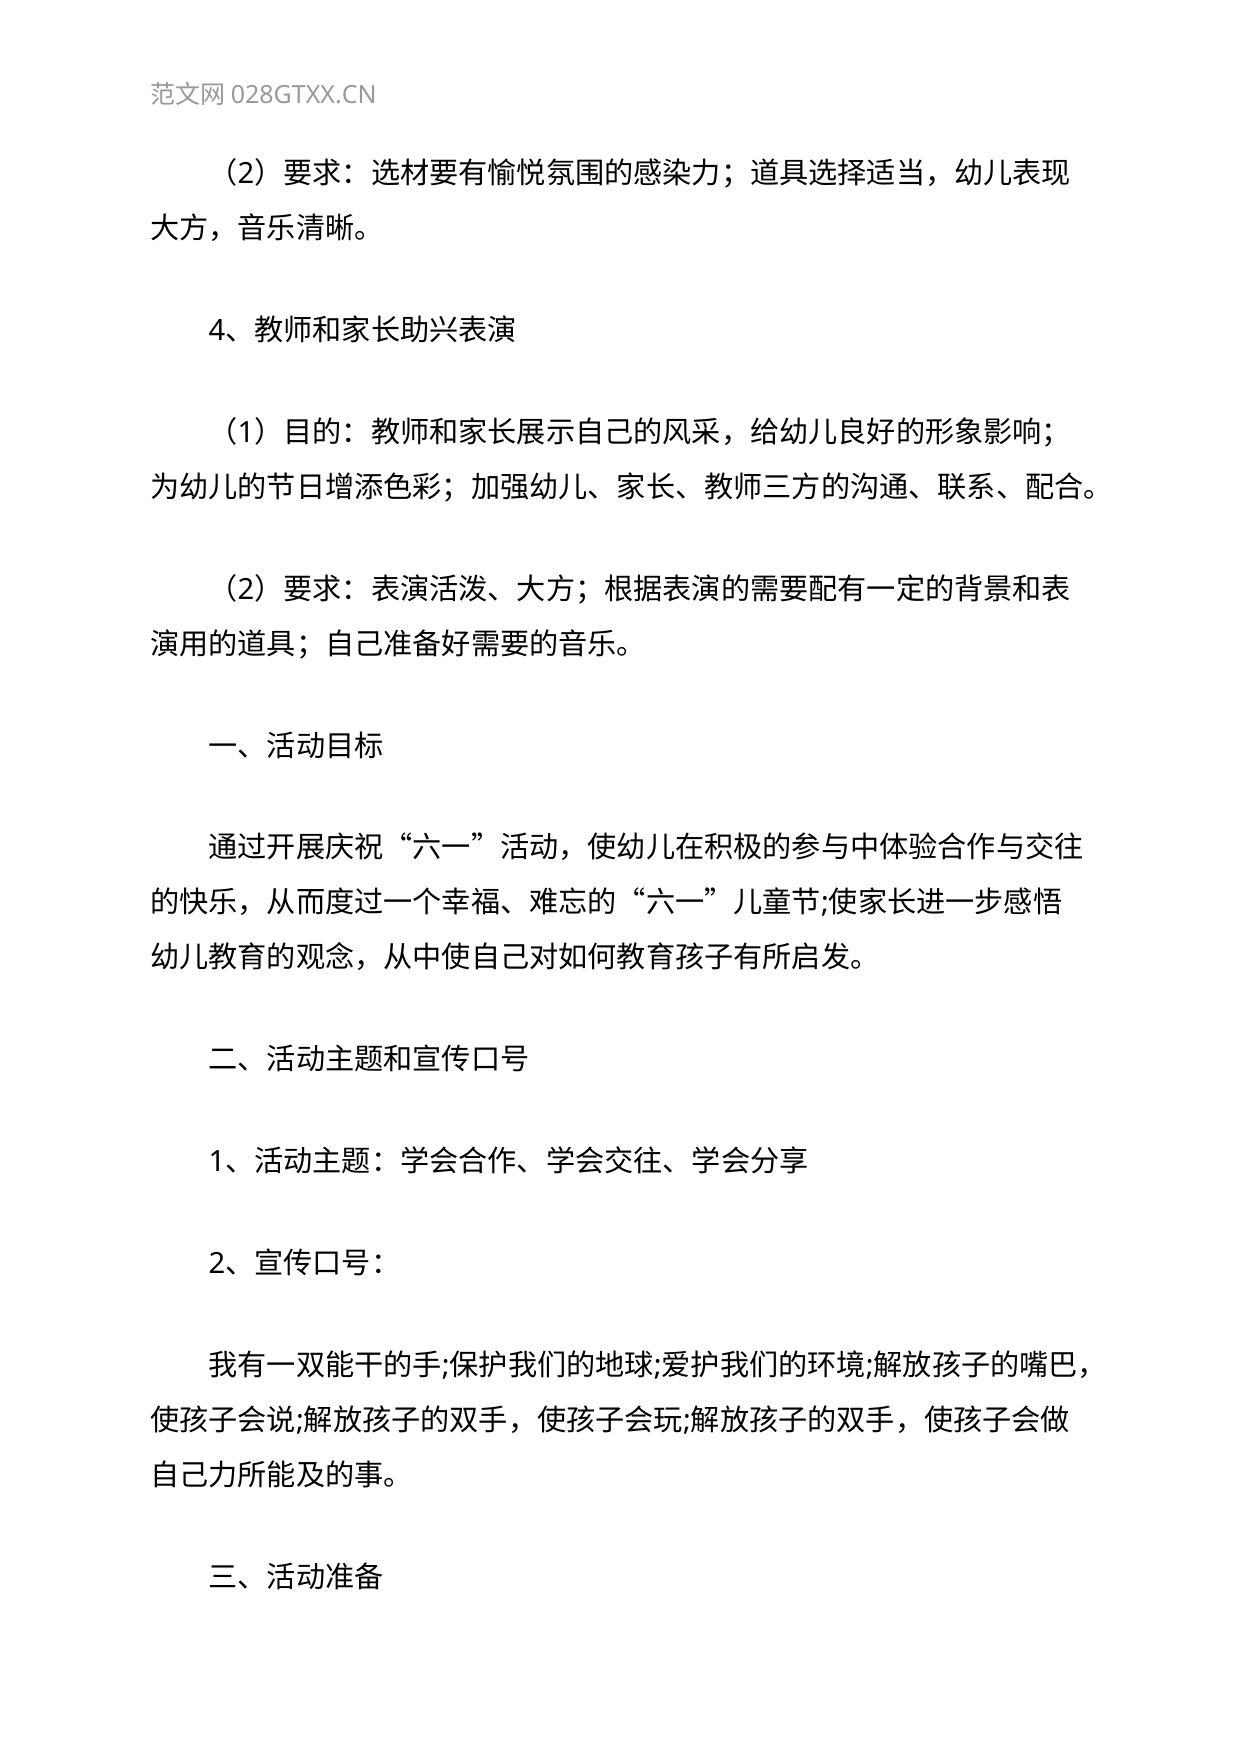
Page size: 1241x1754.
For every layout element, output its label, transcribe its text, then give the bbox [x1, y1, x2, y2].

text 二、活动主题和宣传口号 [150, 1036, 1090, 1078]
text 三、活动准备 [150, 1553, 1090, 1596]
text 通过开展庆祝“六一”活动，使幼儿在积极的参与中体验合作与交往的快乐，从而度过一个幸福、难忘的“六一”儿童节;使家长进一步感悟幼儿教育的观念，从中使自己对如何教育孩子有所启发。 [150, 824, 1090, 976]
text （2）要求：选材要有愉悦氛围的感染力；道具选择适当，幼儿表现大方，音乐清晰。 [150, 150, 1090, 247]
text 我有一双能干的手;保护我们的地球;爱护我们的环境;解放孩子的嘴巴，使孩子会说;解放孩子的双手，使孩子会玩;解放孩子的双手，使孩子会做自己力所能及的事。 [150, 1341, 1090, 1494]
text 一、活动目标 [150, 722, 1090, 764]
text （2）要求：表演活泼、大方；根据表演的需要配有一定的背景和表演用的道具；自己准备好需要的音乐。 [150, 566, 1090, 663]
text 1、活动主题：学会合作、学会交往、学会分享 [150, 1137, 1090, 1180]
text 2、宣传口号： [150, 1239, 1090, 1282]
text （1）目的：教师和家长展示自己的风采，给幼儿良好的形象影响；为幼儿的节日增添色彩；加强幼儿、家长、教师三方的沟通、联系、配合。 [150, 409, 1090, 506]
text 4、教师和家长助兴表演 [150, 307, 1090, 349]
